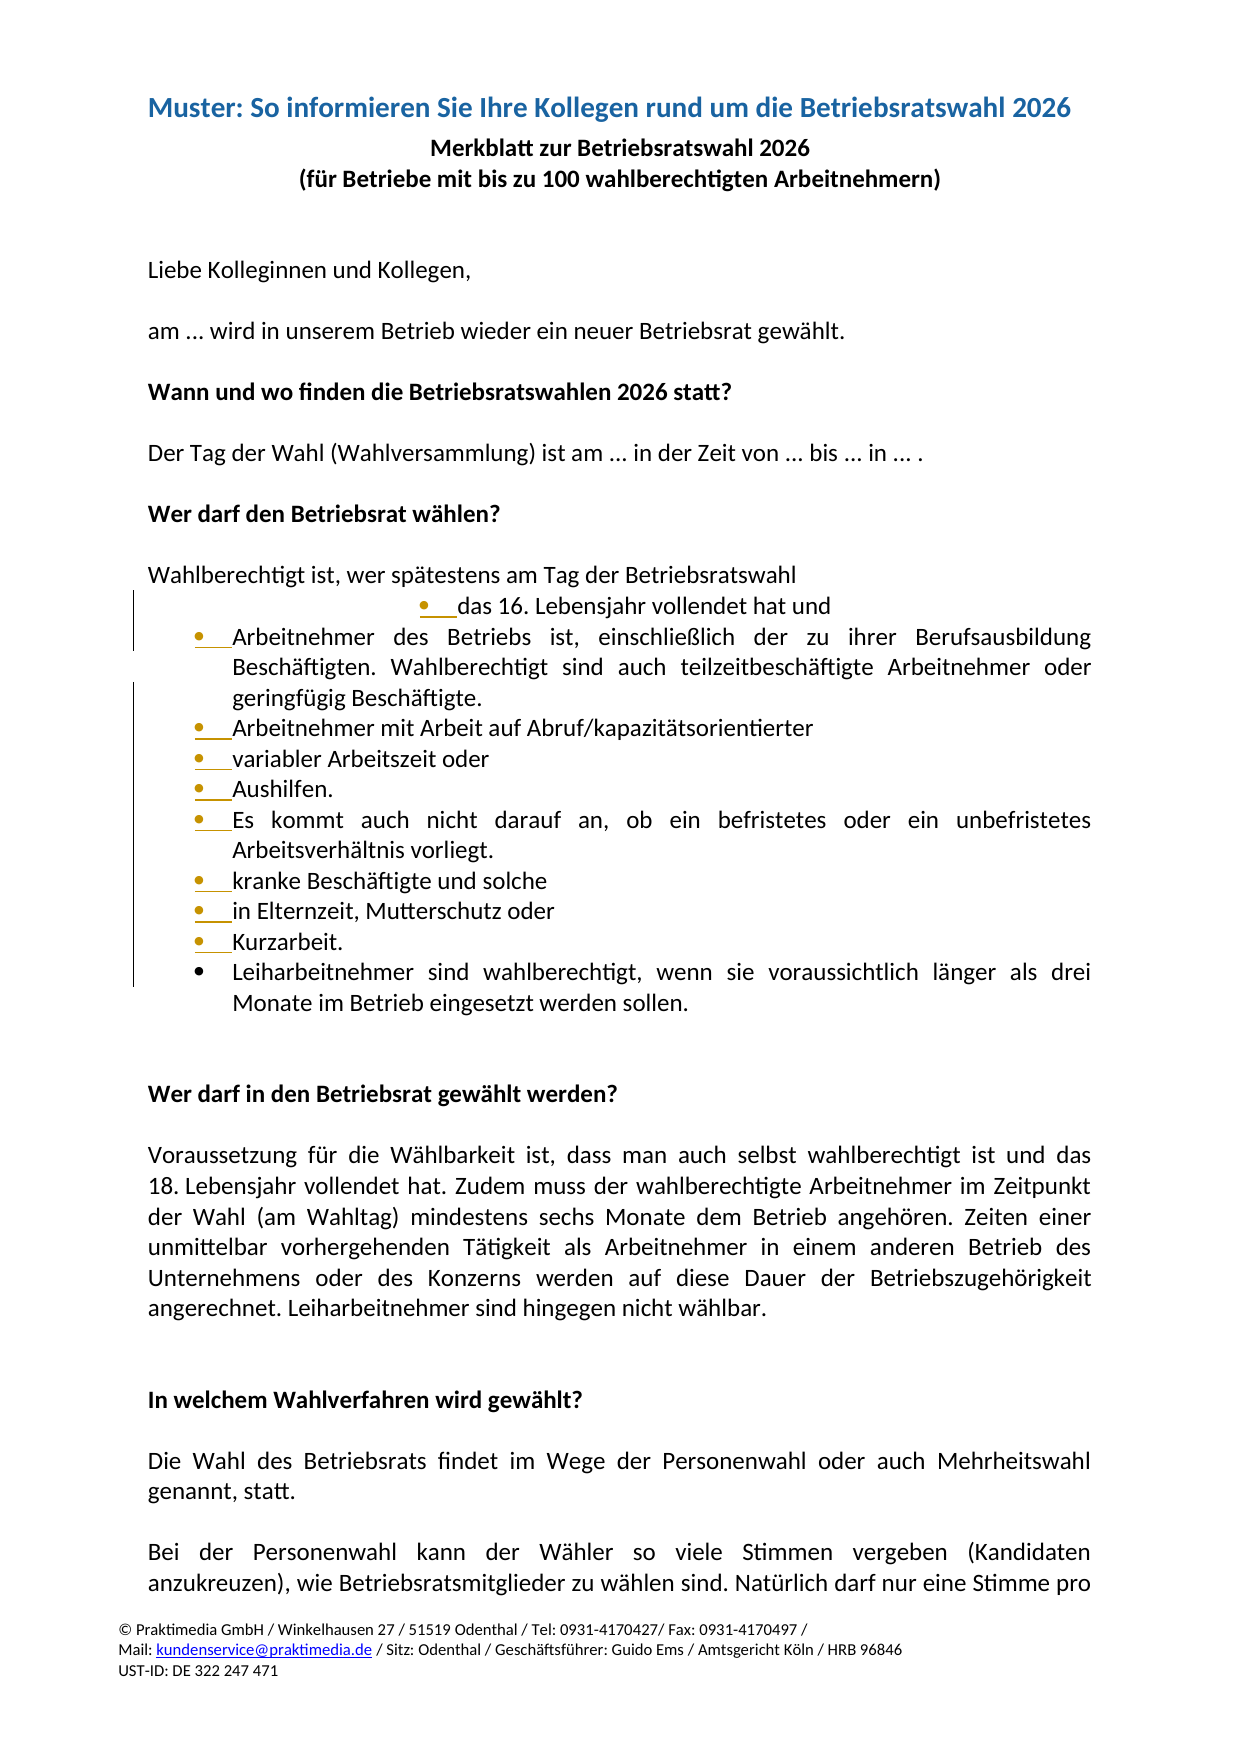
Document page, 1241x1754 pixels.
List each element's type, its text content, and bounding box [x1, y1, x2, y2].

text am ... wird in unserem Betrieb wieder ein neuer Betriebsrat gewählt. [148, 316, 1092, 346]
list das 16. Lebensjahr vollendet hat und [419, 590, 1092, 621]
list Leiharbeitnehmer sind wahlberechtigt, wenn sie voraussichtlich länger als drei Monate im Betrieb eingesetzt werden sollen. [194, 956, 1092, 1017]
list Es kommt auch nicht darauf an, ob ein befristetes oder ein unbefristetes Arbeitsverhältnis vorliegt. [194, 804, 1092, 865]
text Wer darf den Betriebsrat wählen? [148, 499, 1092, 529]
text Liebe Kolleginnen und Kollegen, [148, 254, 1092, 285]
list Arbeitnehmer des Betriebs ist, einschließlich der zu ihrer Berufsausbildung Beschäftigten. Wahlberechtigt sind auch teilzeitbeschäftigte Arbeitnehmer oder geringfügig Beschäftigte. [194, 621, 1092, 712]
text Wahlberechtigt ist, wer spätestens am Tag der Betriebsratswahl [148, 560, 1092, 590]
list kranke Beschäftigte und solche [194, 865, 1092, 895]
text In welchem Wahlverfahren wird gewählt? [148, 1384, 1092, 1414]
list Aushilfen. [194, 773, 1092, 804]
text (für Betriebe mit bis zu 100 wahlberechtigten Arbeitnehmern) [148, 163, 1092, 193]
text Wann und wo finden die Betriebsratswahlen 2026 statt? [148, 377, 1092, 407]
text Der Tag der Wahl (Wahlversammlung) ist am ... in der Zeit von ... bis ... in ... . [148, 438, 1092, 468]
text Merkblatt zur Betriebsratswahl 2026 [148, 132, 1092, 163]
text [148, 1536, 1092, 1597]
list variabler Arbeitszeit oder [194, 743, 1092, 773]
list Arbeitnehmer mit Arbeit auf Abruf/kapazitätsorientierter [194, 712, 1092, 743]
list Kurzarbeit. [194, 926, 1092, 956]
text Voraussetzung für die Wählbarkeit ist, dass man auch selbst wahlberechtigt ist und das 18. Lebensjahr vollendet hat. Zudem muss der wahlberechtigte Arbeitnehmer im Zeitpunkt der Wahl (am Wahltag) mindestens sechs Monate dem Betrieb angehören. Zeiten einer unmittelbar vorhergehenden Tätigkeit als Arbeitnehmer in einem anderen Betrieb des Unternehmens oder des Konzerns werden auf diese Dauer der Betriebszugehörigkeit angerechnet. Leiharbeitnehmer sind hingegen nicht wählbar. [148, 1139, 1092, 1323]
text Wer darf in den Betriebsrat gewählt werden? [148, 1078, 1092, 1109]
text Die Wahl des Betriebsrats findet im Wege der Personenwahl oder auch Mehrheitswahl genannt, statt. [148, 1445, 1092, 1506]
text Muster: So informieren Sie Ihre Kollegen rund um die Betriebsratswahl 2026 [148, 89, 1092, 124]
list in Elternzeit, Mutterschutz oder [194, 895, 1092, 926]
